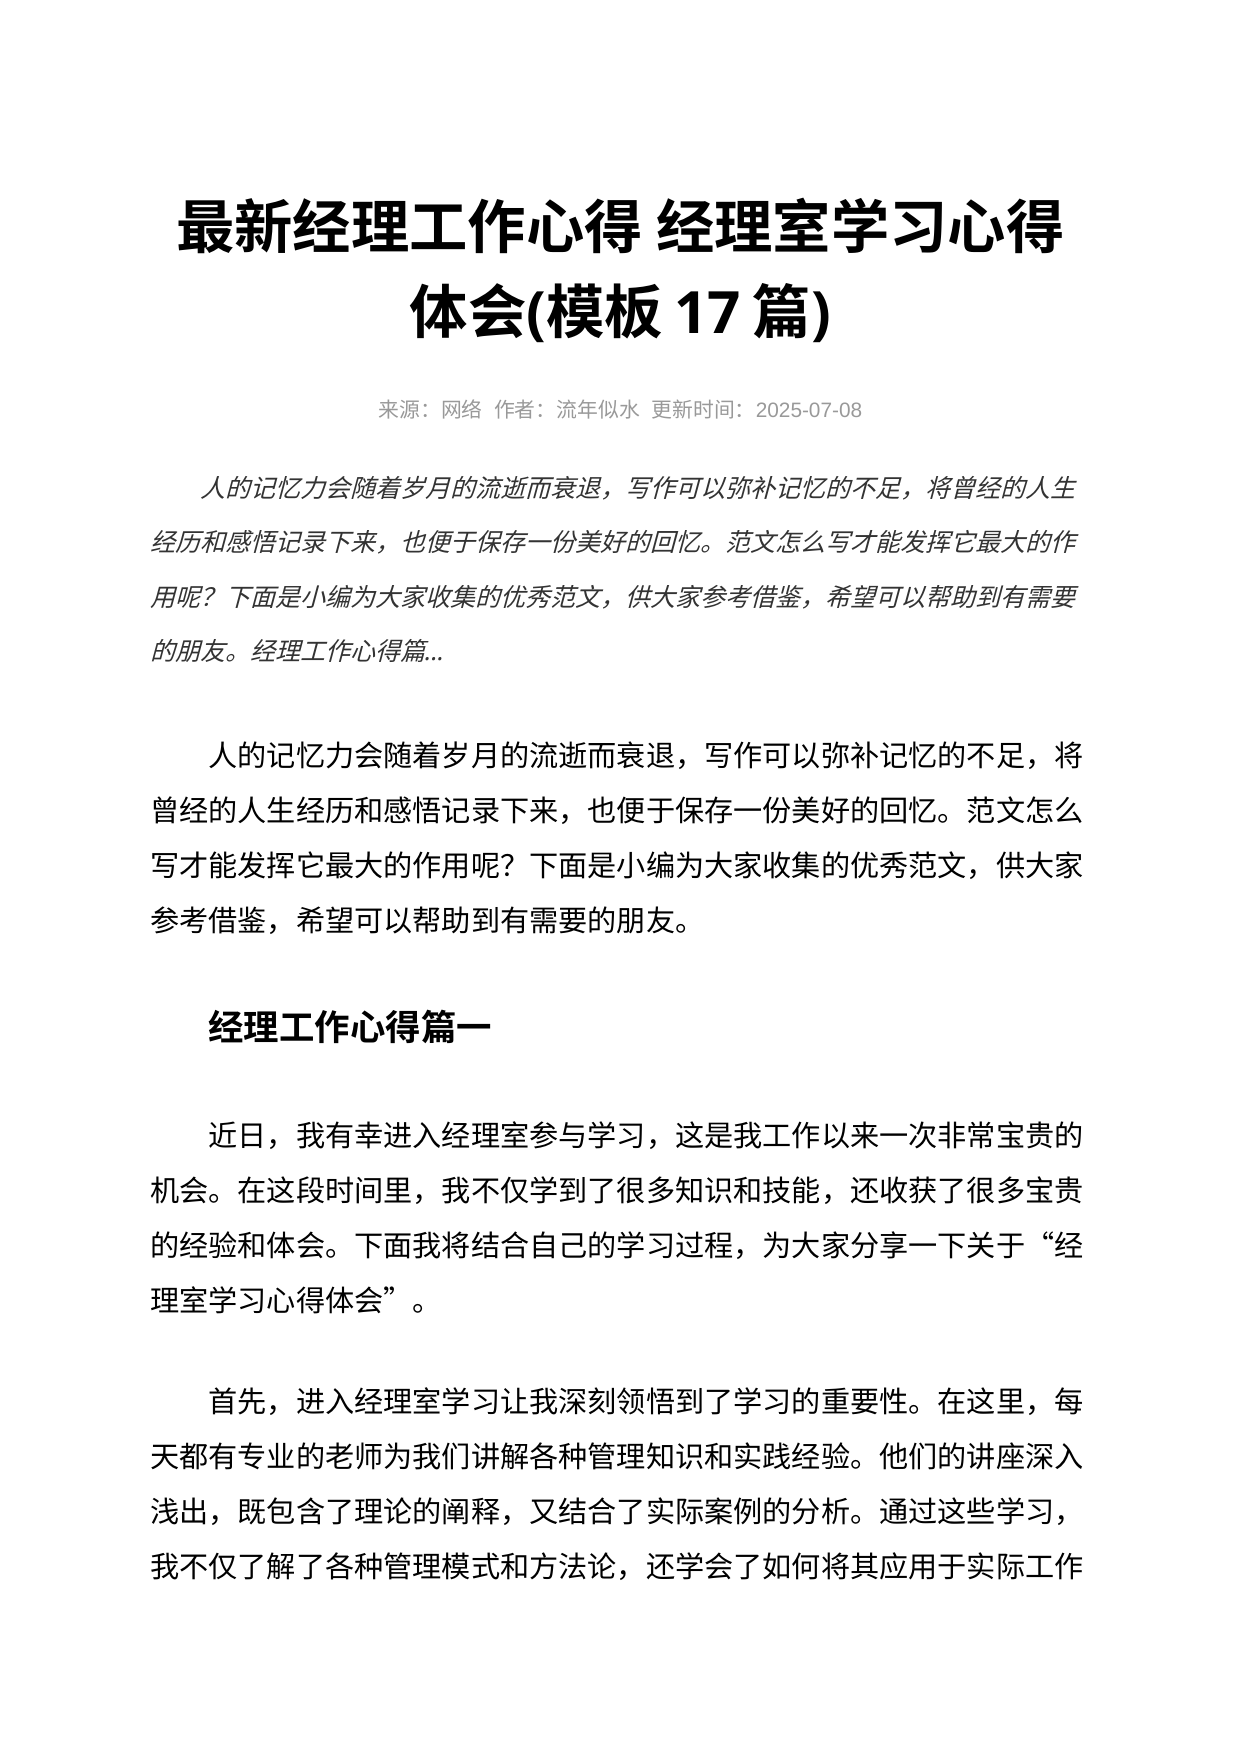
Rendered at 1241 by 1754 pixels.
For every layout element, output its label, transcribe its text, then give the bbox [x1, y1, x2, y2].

subtitle 最新经理工作心得 经理室学习心得体会(模板17篇) [150, 181, 1090, 351]
text 近日，我有幸进入经理室参与学习，这是我工作以来一次非常宝贵的机会。在这段时间里，我不仅学到了很多知识和技能，还收获了很多宝贵的经验和体会。下面我将结合自己的学习过程，为大家分享一下关于“经理室学习心得体会”。 [150, 1112, 1090, 1319]
text 人的记忆力会随着岁月的流逝而衰退，写作可以弥补记忆的不足，将曾经的人生经历和感悟记录下来，也便于保存一份美好的回忆。范文怎么写才能发挥它最大的作用呢？下面是小编为大家收集的优秀范文，供大家参考借鉴，希望可以帮助到有需要的朋友。经理工作心得篇... [150, 468, 1090, 668]
text 经理工作心得篇一 [150, 999, 1090, 1050]
text 人的记忆力会随着岁月的流逝而衰退，写作可以弥补记忆的不足，将曾经的人生经历和感悟记录下来，也便于保存一份美好的回忆。范文怎么写才能发挥它最大的作用呢？下面是小编为大家收集的优秀范文，供大家参考借鉴，希望可以帮助到有需要的朋友。 [150, 733, 1090, 939]
text 来源：网络 作者：流年似水 更新时间：2025-07-08 [150, 397, 1090, 421]
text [150, 1379, 1090, 1586]
